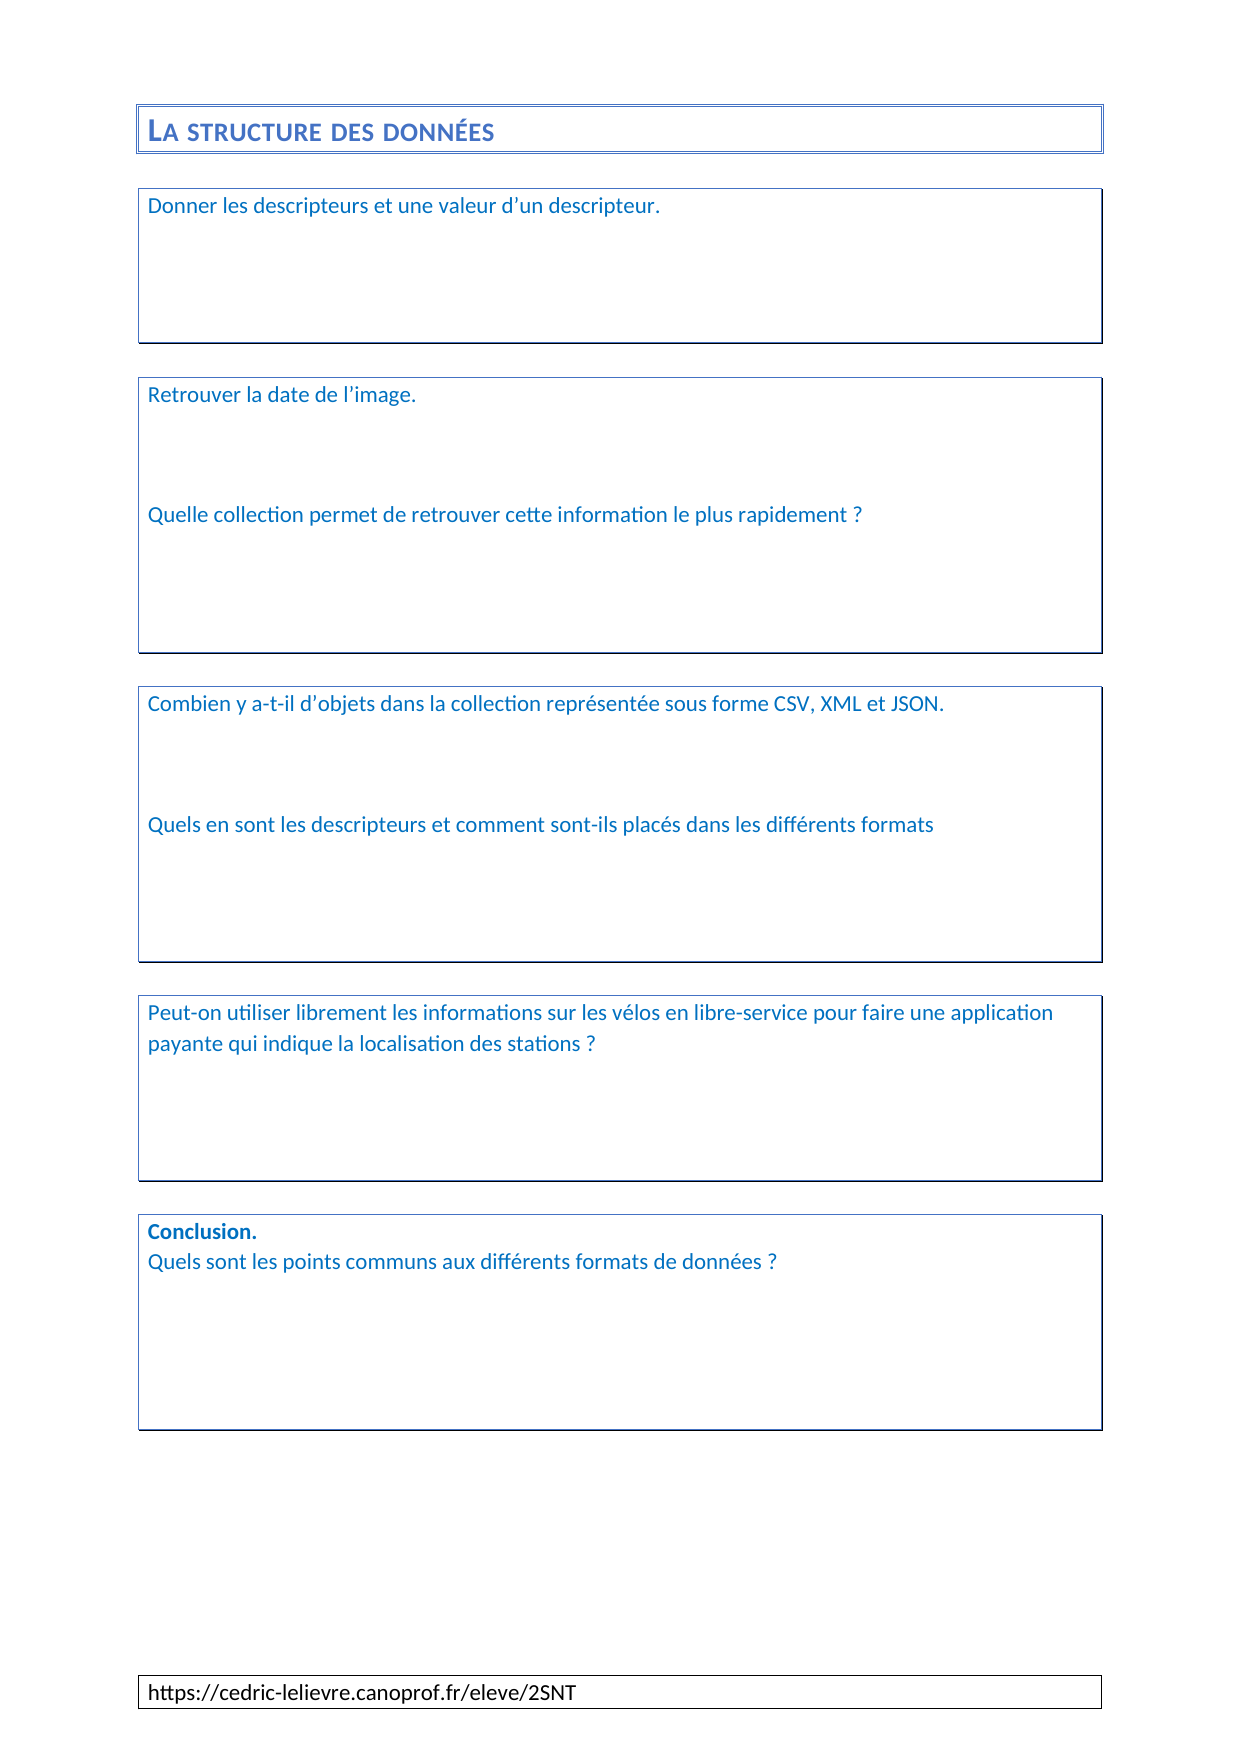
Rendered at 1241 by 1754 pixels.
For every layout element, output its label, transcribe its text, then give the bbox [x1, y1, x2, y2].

text La structure des données [139, 107, 1101, 151]
text Quels sont les points communs aux différents formats de données ? [139, 1244, 1101, 1275]
text Quels en sont les descripteurs et comment sont-ils placés dans les différents formats [139, 807, 1101, 838]
text Peut-on utiliser librement les informations sur les vélos en libre-service pour faire une application payante qui indique la localisation des stations ? [139, 996, 1101, 1057]
text Retrouver la date de l’image. [139, 378, 1101, 408]
text Combien y a-t-il d’objets dans la collection représentée sous forme CSV, XML et JSON. [139, 687, 1101, 717]
text Quelle collection permet de retrouver cette information le plus rapidement ? [139, 497, 1101, 528]
text Donner les descripteurs et une valeur d’un descripteur. [139, 189, 1101, 219]
text Conclusion. [139, 1215, 1101, 1244]
